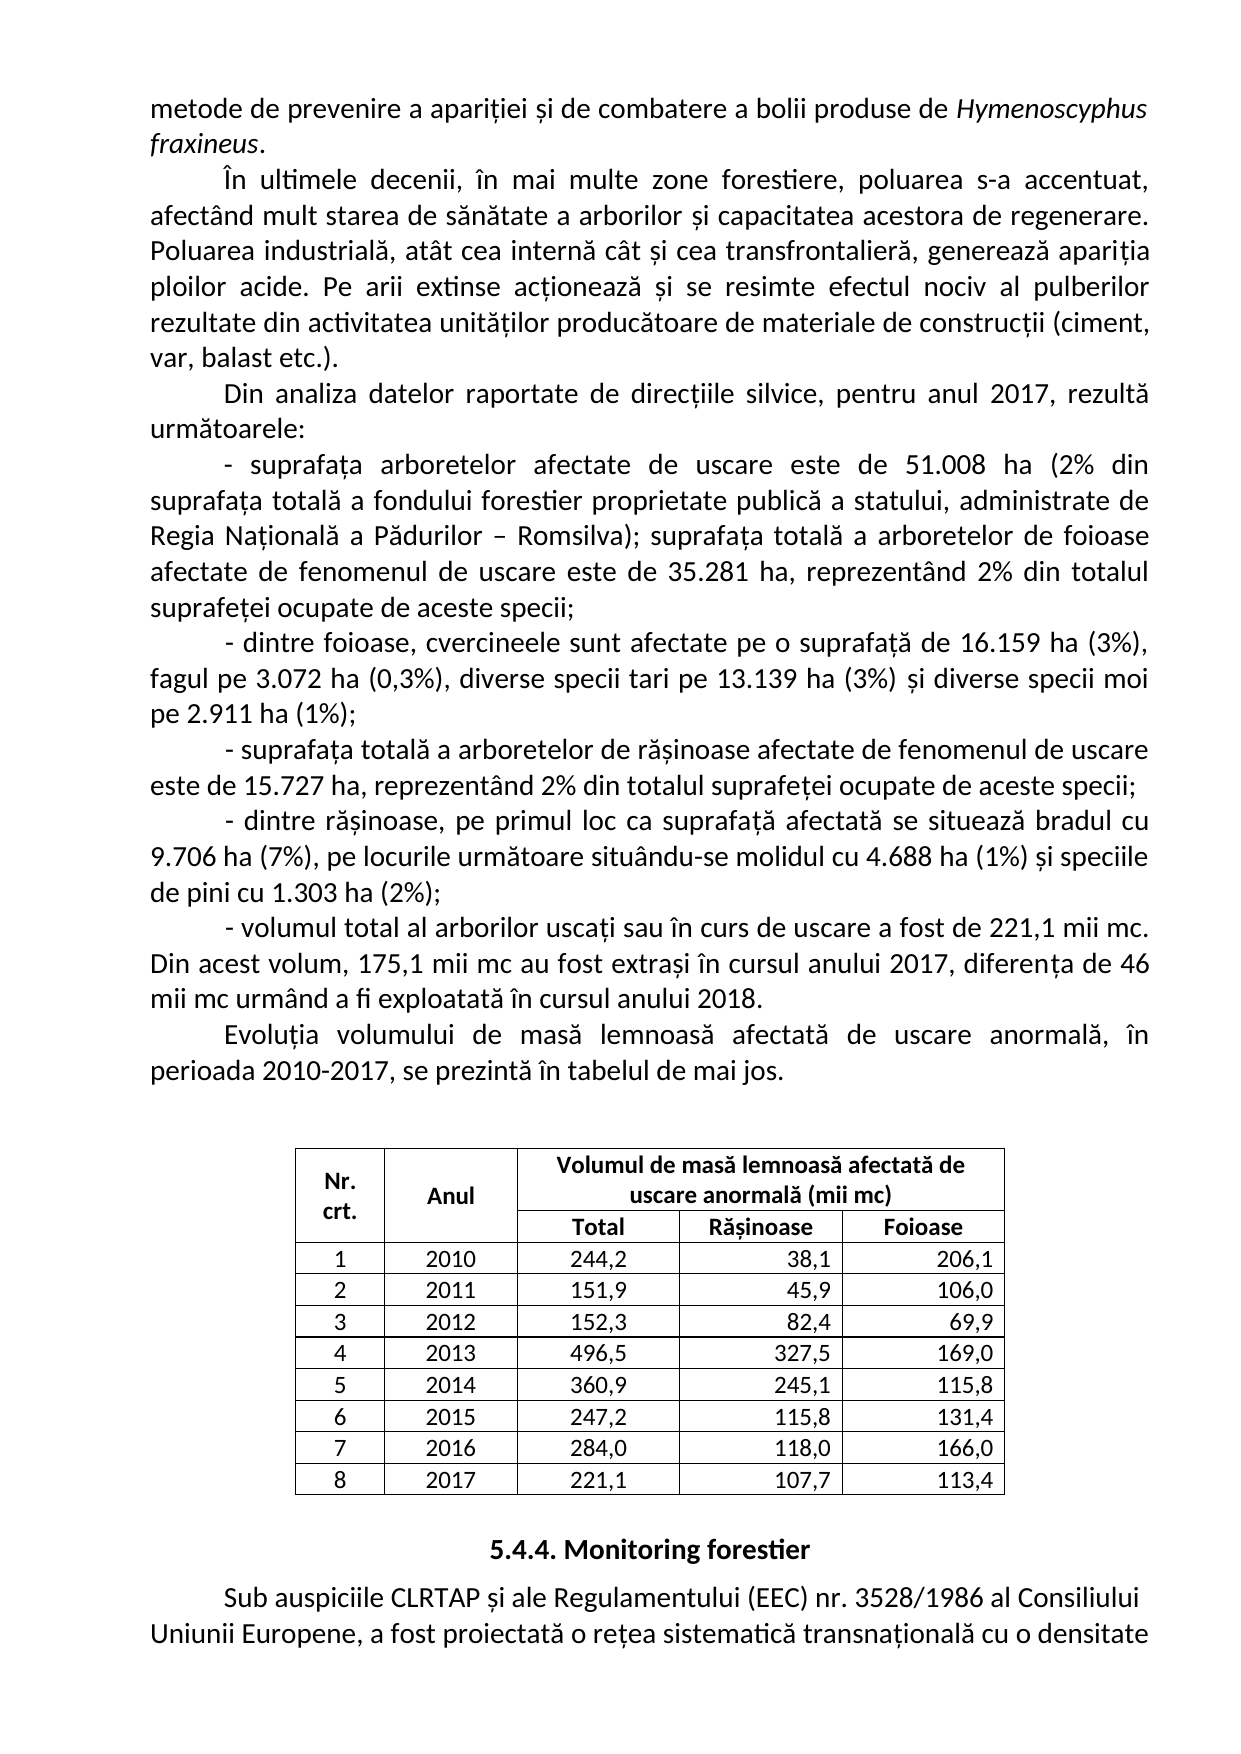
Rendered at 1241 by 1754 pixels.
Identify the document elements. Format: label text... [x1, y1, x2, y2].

table_cell 221,1 [518, 1464, 679, 1494]
table_cell 151,9 [518, 1274, 679, 1305]
table_cell 8 [296, 1464, 384, 1494]
table_cell 115,8 [843, 1369, 1004, 1399]
text - volumul total al arborilor uscaţi sau în curs de uscare a fost de 221,1 mii mc. Din acest volum, 175,1 mii mc au fost extraşi în cursul anului 2017, diferenţa de 46 mii mc urmând a fi exploatată în cursul anului 2018. [150, 909, 1150, 1016]
table_cell 113,4 [843, 1464, 1004, 1494]
table_cell 7 [296, 1432, 384, 1463]
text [150, 1579, 1150, 1650]
table_cell 152,3 [518, 1306, 679, 1336]
table_cell 115,8 [680, 1401, 842, 1431]
table_cell 244,2 [518, 1243, 679, 1273]
text - dintre răşinoase, pe primul loc ca suprafaţă afectată se situează bradul cu 9.706 ha (7%), pe locurile următoare situându-se molidul cu 4.688 ha (1%) şi speciile de pini cu 1.303 ha (2%); [150, 802, 1150, 909]
table_cell 106,0 [843, 1274, 1004, 1305]
table_cell 131,4 [843, 1401, 1004, 1431]
table_cell 6 [296, 1401, 384, 1431]
table_cell 360,9 [518, 1369, 679, 1399]
table_header Anul [385, 1149, 517, 1242]
table_cell 107,7 [680, 1464, 842, 1494]
table_header Volumul de masă lemnoasă afectată de uscare anormală (mii mc) [518, 1149, 1004, 1210]
table_cell 496,5 [518, 1338, 679, 1368]
table_cell 82,4 [680, 1306, 842, 1336]
table_header Nr. crt. [296, 1149, 384, 1242]
table_cell 284,0 [518, 1432, 679, 1463]
table_cell 327,5 [680, 1338, 842, 1368]
text - suprafaţa arboretelor afectate de uscare este de 51.008 ha (2% din suprafaţa totală a fondului forestier proprietate publică a statului, administrate de Regia Naţională a Pădurilor – Romsilva); suprafaţa totală a arboretelor de foioase afectate de fenomenul de uscare este de 35.281 ha, reprezentând 2% din totalul suprafeţei ocupate de aceste specii; [150, 446, 1150, 624]
table_cell 3 [296, 1306, 384, 1336]
table_cell 2010 [385, 1243, 517, 1273]
table_cell 4 [296, 1338, 384, 1368]
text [150, 90, 1150, 161]
table_cell 1 [296, 1243, 384, 1273]
table_cell 166,0 [843, 1432, 1004, 1463]
text 5.4.4. Monitoring forestier [150, 1531, 1150, 1567]
table_cell 2012 [385, 1306, 517, 1336]
table_cell 2015 [385, 1401, 517, 1431]
text Din analiza datelor raportate de direcţiile silvice, pentru anul 2017, rezultă următoarele: [150, 375, 1150, 446]
table_cell 2014 [385, 1369, 517, 1399]
table_cell 2016 [385, 1432, 517, 1463]
table_cell 2017 [385, 1464, 517, 1494]
table_cell 2011 [385, 1274, 517, 1305]
table_cell 247,2 [518, 1401, 679, 1431]
text Evoluția volumului de masă lemnoasă afectată de uscare anormală, în perioada 2010-2017, se prezintă în tabelul de mai jos. [150, 1016, 1150, 1087]
table_cell 38,1 [680, 1243, 842, 1273]
table_cell Rășinoase [680, 1211, 842, 1242]
text În ultimele decenii, în mai multe zone forestiere, poluarea s-a accentuat, afectând mult starea de sănătate a arborilor și capacitatea acestora de regenerare. Poluarea industrială, atât cea internă cât şi cea transfrontalieră, generează apariţia ploilor acide. Pe arii extinse acţionează şi se resimte efectul nociv al pulberilor rezultate din activitatea unităţilor producătoare de materiale de construcţii (ciment, var, balast etc.). [150, 161, 1150, 375]
table_cell Foioase [843, 1211, 1004, 1242]
table_cell 169,0 [843, 1338, 1004, 1368]
table_cell 45,9 [680, 1274, 842, 1305]
table_cell 206,1 [843, 1243, 1004, 1273]
table_cell 5 [296, 1369, 384, 1399]
text - dintre foioase, cvercineele sunt afectate pe o suprafață de 16.159 ha (3%), fagul pe 3.072 ha (0,3%), diverse specii tari pe 13.139 ha (3%) și diverse specii moi pe 2.911 ha (1%); [150, 624, 1150, 731]
table_cell 118,0 [680, 1432, 842, 1463]
table_cell Total [518, 1211, 679, 1242]
text - suprafaţa totală a arboretelor de răşinoase afectate de fenomenul de uscare este de 15.727 ha, reprezentând 2% din totalul suprafeţei ocupate de aceste specii; [150, 731, 1150, 802]
table_cell 245,1 [680, 1369, 842, 1399]
table_cell 2013 [385, 1338, 517, 1368]
table_cell 2 [296, 1274, 384, 1305]
table_cell 69,9 [843, 1306, 1004, 1336]
